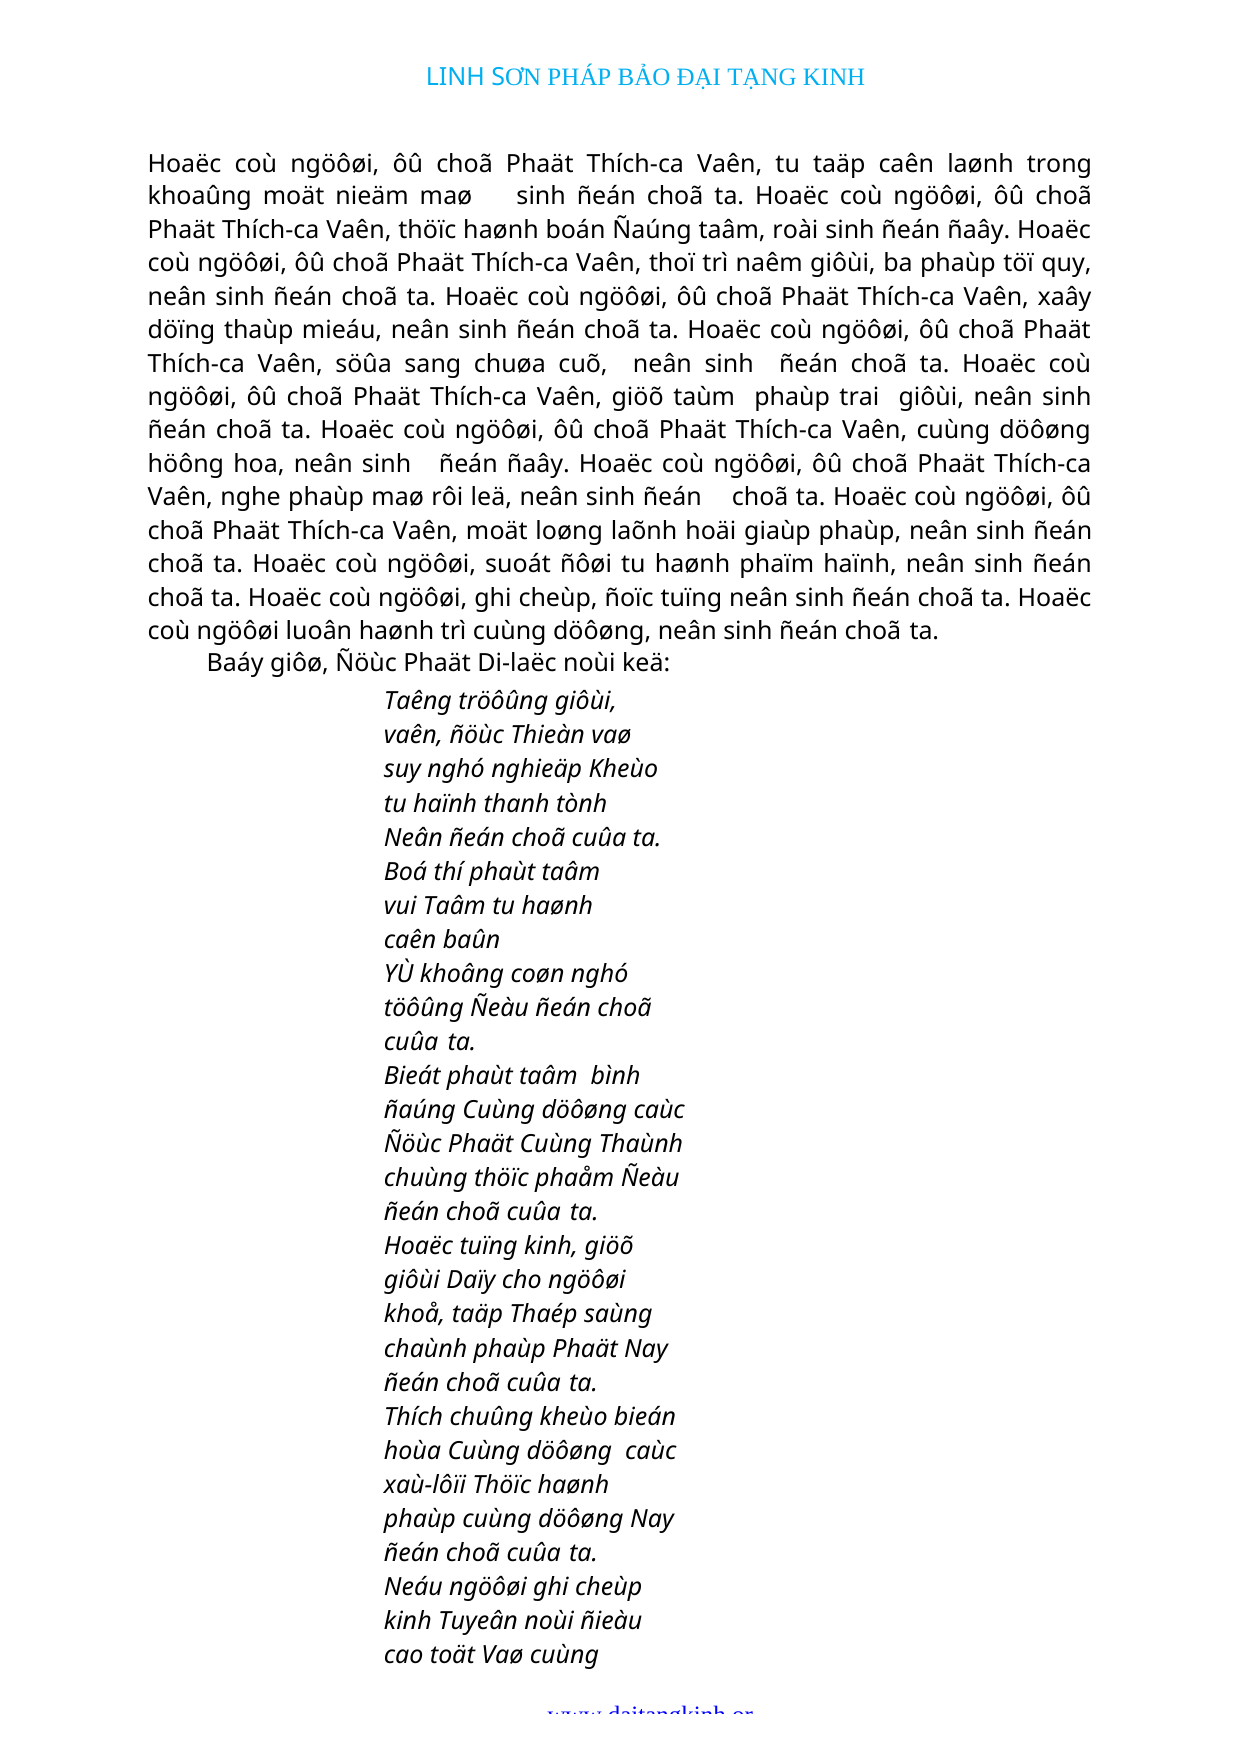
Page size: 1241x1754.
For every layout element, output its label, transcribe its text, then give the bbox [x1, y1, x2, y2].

text Baáy giôø, Ñöùc Phaät Di-laëc noùi keä: [206, 647, 1105, 677]
text Hoaëc coù ngöôøi, ôû choã Phaät Thích-ca Vaên, tu taäp caên laønh trong khoaûng moät nieäm maø sinh ñeán choã ta. Hoaëc coù ngöôøi, ôû choã Phaät Thích-ca Vaên, thöïc haønh boán Ñaúng taâm, roài sinh ñeán ñaây. Hoaëc coù ngöôøi, ôû choã Phaät Thích-ca Vaên, thoï trì naêm giôùi, ba phaùp töï quy, neân sinh ñeán choã ta. Hoaëc coù ngöôøi, ôû choã Phaät Thích-ca Vaên, xaây döïng thaùp mieáu, neân sinh ñeán choã ta. Hoaëc coù ngöôøi, ôû choã Phaät Thích-ca Vaên, söûa sang chuøa cuõ, neân sinh ñeán choã ta. Hoaëc coù ngöôøi, ôû choã Phaät Thích-ca Vaên, giöõ taùm phaùp trai giôùi, neân sinh ñeán choã ta. Hoaëc coù ngöôøi, ôû choã Phaät Thích-ca Vaên, cuùng döôøng höông hoa, neân sinh ñeán ñaây. Hoaëc coù ngöôøi, ôû choã Phaät Thích-ca Vaên, nghe phaùp maø rôi leä, neân sinh ñeán choã ta. Hoaëc coù ngöôøi, ôû choã Phaät Thích-ca Vaên, moät loøng laõnh hoäi giaùp phaùp, neân sinh ñeán choã ta. Hoaëc coù ngöôøi, suoát ñôøi tu haønh phaïm haïnh, neân sinh ñeán choã ta. Hoaëc coù ngöôøi, ghi cheùp, ñoïc tuïng neân sinh ñeán choã ta. Hoaëc coù ngöôøi luoân haønh trì cuùng döôøng, neân sinh ñeán choã ta. [147, 145, 1093, 647]
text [384, 1569, 643, 1671]
text Thích chuûng kheùo bieán hoùa Cuùng döôøng caùc xaù-lôïi Thöïc haønh phaùp cuùng döôøng Nay ñeán choã cuûa ta. [384, 1398, 683, 1569]
text Bieát phaùt taâm bình ñaúng Cuùng döôøng caùc Ñöùc Phaät Cuùng Thaùnh chuùng thöïc phaåm Ñeàu ñeán choã cuûa ta. [384, 1058, 699, 1228]
text Hoaëc tuïng kinh, giöõ giôùi Daïy cho ngöôøi khoå, taäp Thaép saùng chaùnh phaùp Phaät Nay ñeán choã cuûa ta. [384, 1228, 676, 1398]
text YÙ khoâng coøn nghó töôûng Ñeàu ñeán choã cuûa ta. [384, 956, 669, 1058]
text Taêng tröôûng giôùi, vaên, ñöùc Thieàn vaø suy nghó nghieäp Kheùo tu haïnh thanh tònh Neân ñeán choã cuûa ta. [384, 683, 669, 853]
text Boá thí phaùt taâm vui Taâm tu haønh caên baûn [384, 853, 624, 956]
